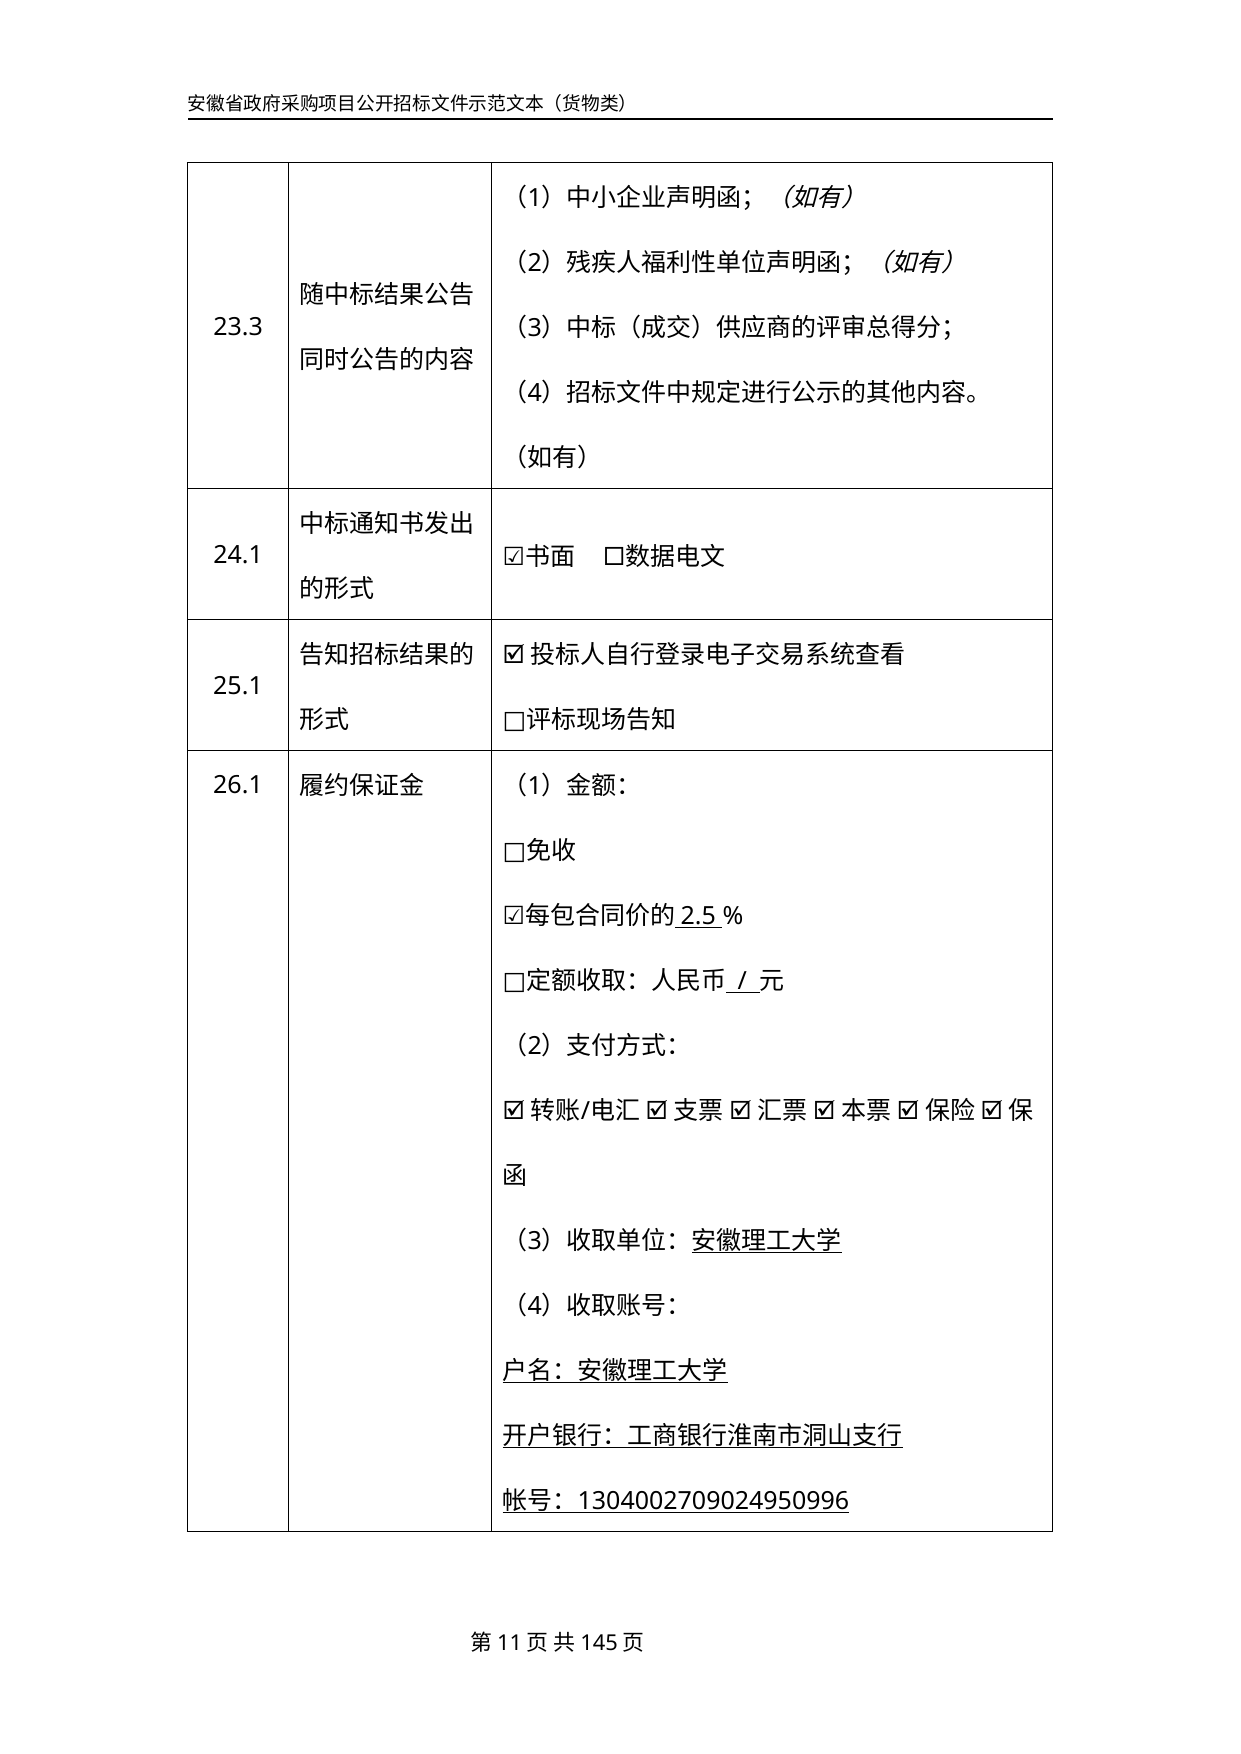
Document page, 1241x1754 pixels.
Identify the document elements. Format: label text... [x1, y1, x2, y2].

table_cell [492, 751, 1052, 1531]
table_cell （1）中小企业声明函；（如有） （2）残疾人福利性单位声明函；（如有） （3）中标（成交）供应商的评审总得分； （4）招标文件中规定进行公示的其他内容。（如有） [492, 163, 1052, 488]
table_cell 25.1 [188, 620, 288, 750]
table_cell 23.3 [188, 163, 288, 488]
table_cell 告知招标结果的形式 [289, 620, 491, 750]
table_cell 投标人自行登录电子交易系统查看 □评标现场告知 [492, 620, 1052, 750]
table_cell 随中标结果公告同时公告的内容 [289, 163, 491, 488]
table_cell 履约保证金 [289, 751, 491, 1531]
table_cell ☑书面 数据电文 [492, 489, 1052, 619]
table_cell 26.1 [188, 751, 288, 1531]
table_cell 中标通知书发出的形式 [289, 489, 491, 619]
table_cell 24.1 [188, 489, 288, 619]
